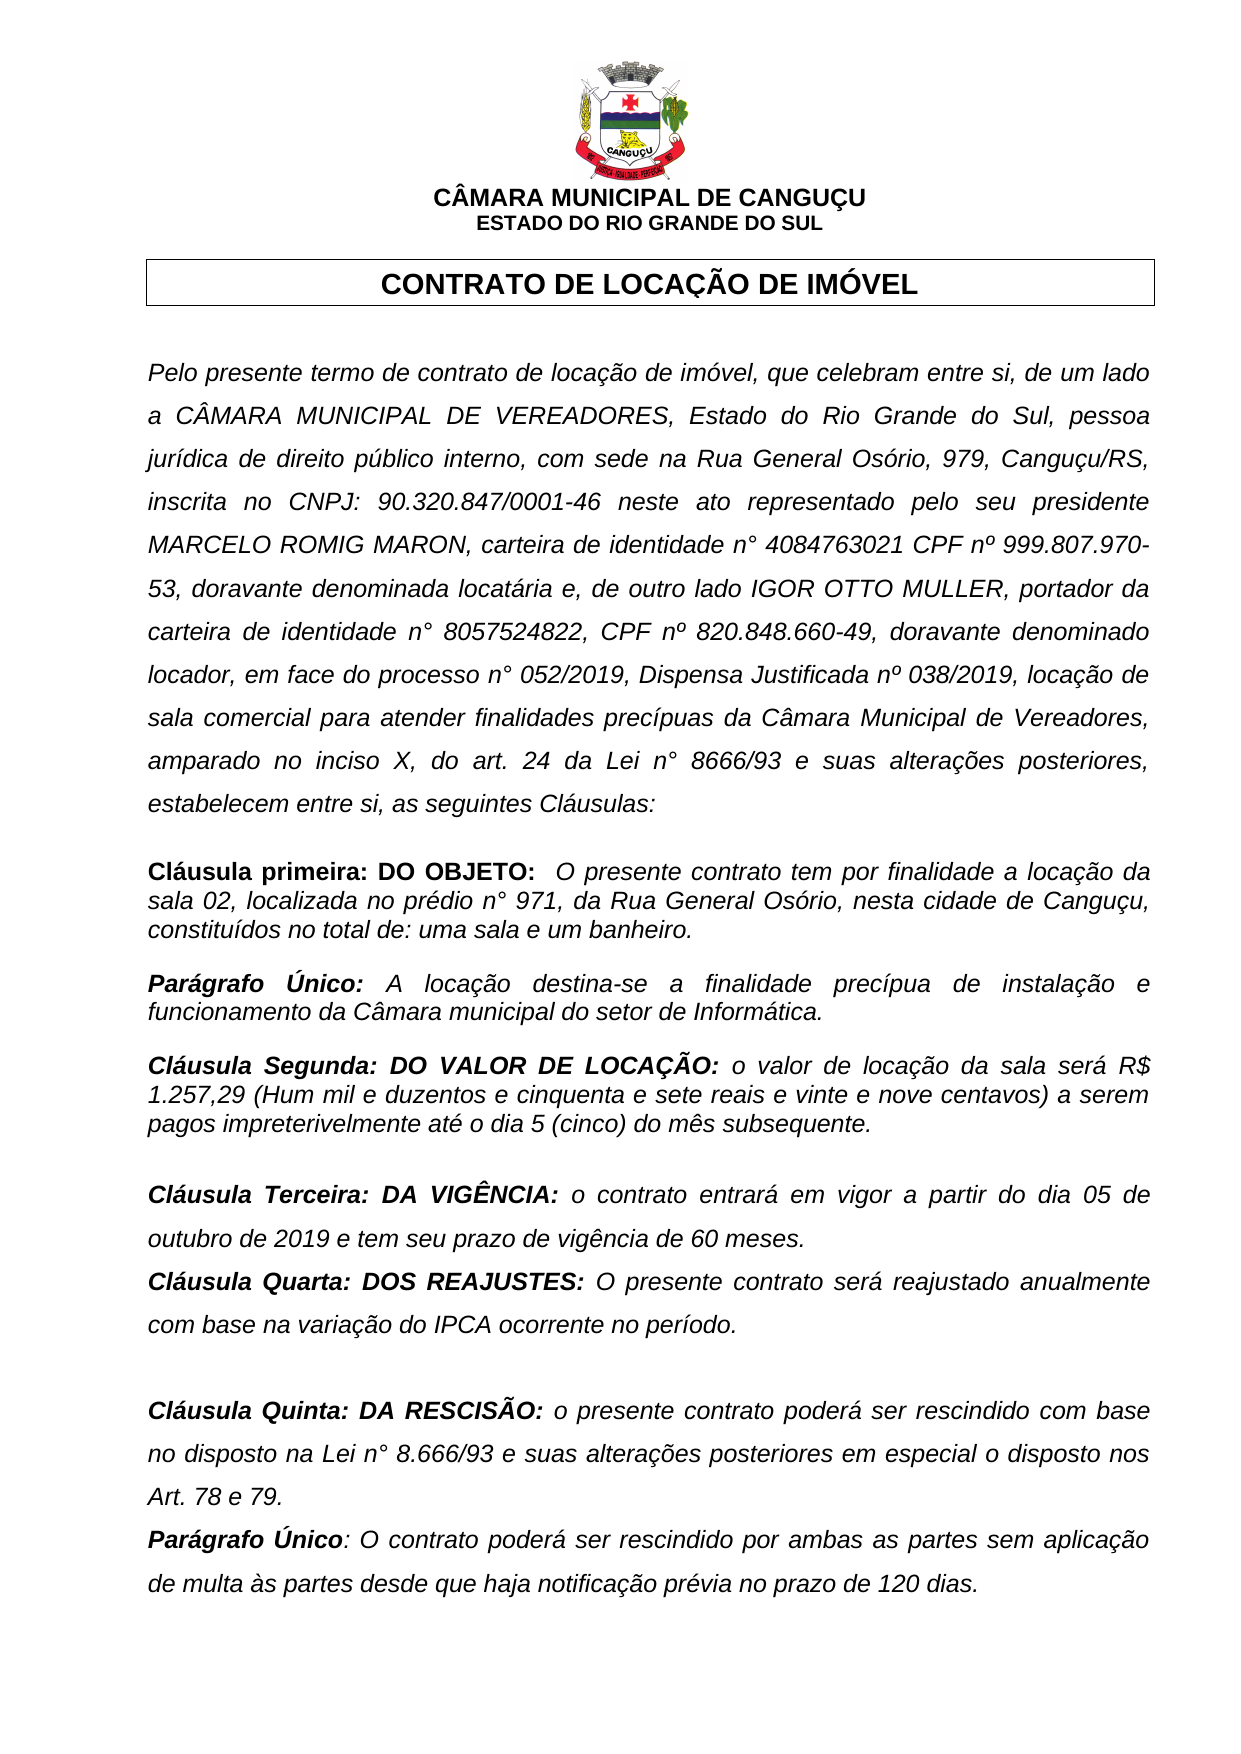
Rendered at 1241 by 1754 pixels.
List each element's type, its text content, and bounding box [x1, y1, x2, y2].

text Cláusula Quarta: DOS REAJUSTES: O presente contrato será reajustado anualmente com base na variação do IPCA ocorrente no período. [148, 1267, 1152, 1339]
text Cláusula Segunda: DO VALOR DE LOCAÇÃO: o valor de locação da sala será R$ 1.257,29 (Hum mil e duzentos e cinquenta e sete reais e vinte e nove centavos) a serem pagos impreterivelmente até o dia 5 (cinco) do mês subsequente. [148, 1051, 1152, 1137]
text Cláusula Terceira: DA VIGÊNCIA: o contrato entrará em vigor a partir do dia 05 de outubro de 2019 e tem seu prazo de vigência de 60 meses. [148, 1181, 1152, 1252]
picture [571, 59, 691, 183]
text Parágrafo Único: A locação destina-se a finalidade precípua de instalação e funcionamento da Câmara municipal do setor de Informática. [148, 969, 1152, 1026]
text Parágrafo Único: O contrato poderá ser rescindido por ambas as partes sem aplicação de multa às partes desde que haja notificação prévia no prazo de 120 dias. [148, 1526, 1152, 1597]
text Cláusula primeira: DO OBJETO: O presente contrato tem por finalidade a locação da sala 02, localizada no prédio n° 971, da Rua General Osório, nesta cidade de Canguçu, constituídos no total de: uma sala e um banheiro. [148, 857, 1152, 944]
text Pelo presente termo de contrato de locação de imóvel, que celebram entre si, de um lado a CÂMARA MUNICIPAL DE VEREADORES, Estado do Rio Grande do Sul, pessoa jurídica de direito público interno, com sede na Rua General Osório, 979, Canguçu/RS, inscrita no CNPJ: 90.320.847/0001-46 neste ato representado pelo seu presidente MARCELO ROMIG MARON, carteira de identidade n° 4084763021 CPF nº 999.807.970-53, doravante denominada locatária e, de outro lado IGOR OTTO MULLER, portador da carteira de identidade n° 8057524822, CPF nº 820.848.660-49, doravante denominado locador, em face do processo n° 052/2019, Dispensa Justificada nº 038/2019, locação de sala comercial para atender finalidades precípuas da Câmara Municipal de Vereadores, amparado no inciso X, do art. 24 da Lei n° 8666/93 e suas alterações posteriores, estabelecem entre si, as seguintes Cláusulas: [148, 358, 1152, 818]
text Cláusula Quinta: DA RESCISÃO: o presente contrato poderá ser rescindido com base no disposto na Lei n° 8.666/93 e suas alterações posteriores em especial o disposto nos Art. 78 e 79. [148, 1396, 1152, 1511]
